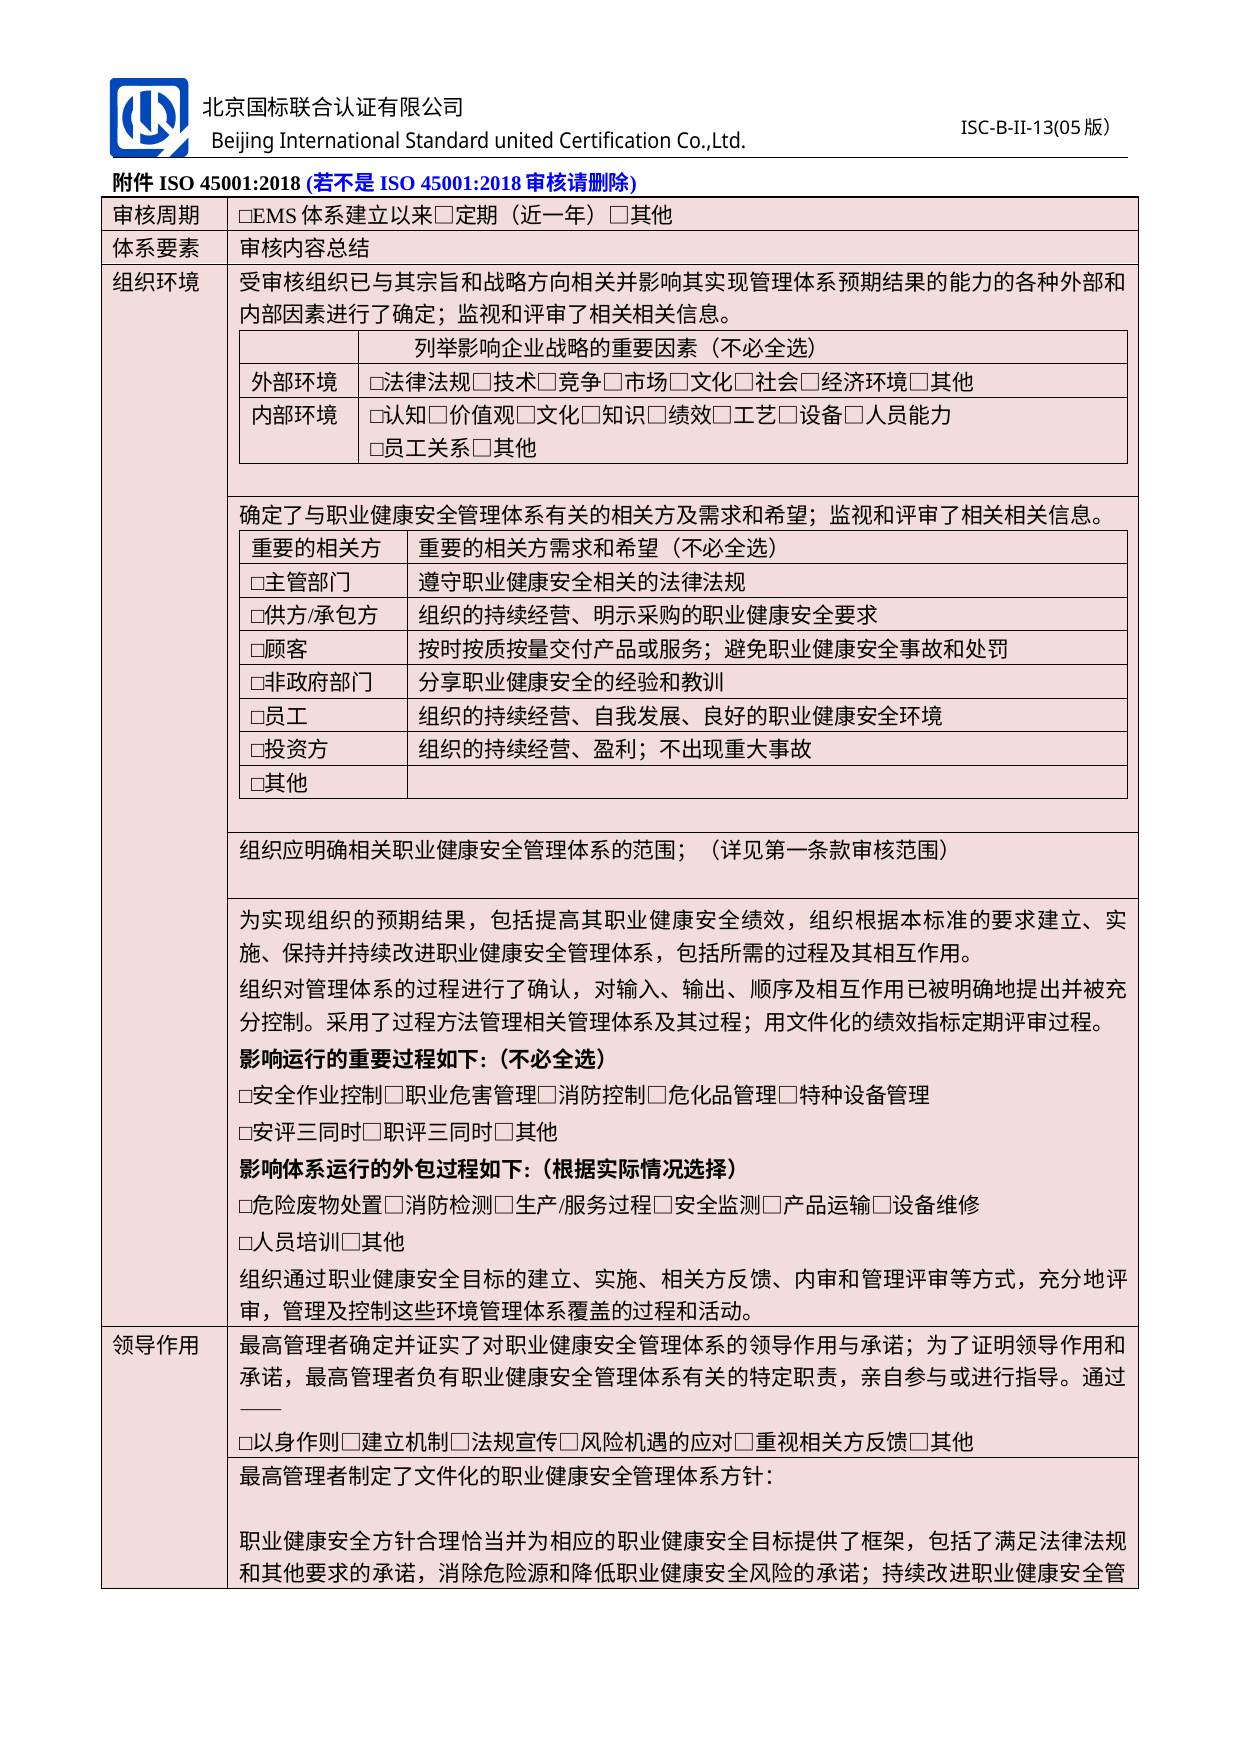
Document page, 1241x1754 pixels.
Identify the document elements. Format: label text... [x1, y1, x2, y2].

table_cell 领导作用 [102, 1327, 227, 1588]
table_header □EMS体系建立以来□定期（近一年）□其他 [228, 198, 1138, 230]
text 附件 ISO 45001:2018 (若不是ISO 45001:2018审核请删除) [112, 166, 1128, 196]
table_cell 受审核组织已与其宗旨和战略方向相关并影响其实现管理体系预期结果的能力的各种外部和内部因素进行了确定；监视和评审了相关相关信息。 [228, 265, 1138, 496]
table_cell 审核内容总结 [228, 231, 1138, 263]
table_header 审核周期 [102, 198, 227, 230]
picture [109, 78, 189, 158]
table_cell 组织应明确相关职业健康安全管理体系的范围；（详见第一条款审核范围） [228, 833, 1138, 898]
table_cell 确定了与职业健康安全管理体系有关的相关方及需求和希望；监视和评审了相关相关信息。 [228, 497, 1138, 832]
table_cell 最高管理者确定并证实了对职业健康安全管理体系的领导作用与承诺；为了证明领导作用和承诺，最高管理者负有职业健康安全管理体系有关的特定职责，亲自参与或进行指导。通过—— □以身作则□建立机制□法规宣传□风险机遇的应对□重视相关方反馈□其他 [228, 1327, 1138, 1457]
table_cell 组织环境 [102, 265, 227, 1326]
table_cell 体系要素 [102, 231, 227, 263]
table_cell 为实现组织的预期结果，包括提高其职业健康安全绩效，组织根据本标准的要求建立、实施、保持并持续改进职业健康安全管理体系，包括所需的过程及其相互作用。 组织对管理体系的过程进行了确认，对输入、输出、顺序及相互作用已被明确地提出并被充分控制。采用了过程方法管理相关管理体系及其过程；用文件化的绩效指标定期评审过程。 影响运行的重要过程如下:（不必全选） □安全作业控制□职业危害管理□消防控制□危化品管理□特种设备管理 □安评三同时□职评三同时□其他 影响体系运行的外包过程如下:（根据实际情况选择） □危险废物处置□消防检测□生产/服务过程□安全监测□产品运输□设备维修 □人员培训□其他 组织通过职业健康安全目标的建立、实施、相关方反馈、内审和管理评审等方式，充分地评审，管理及控制这些环境管理体系覆盖的过程和活动。 [228, 899, 1138, 1326]
